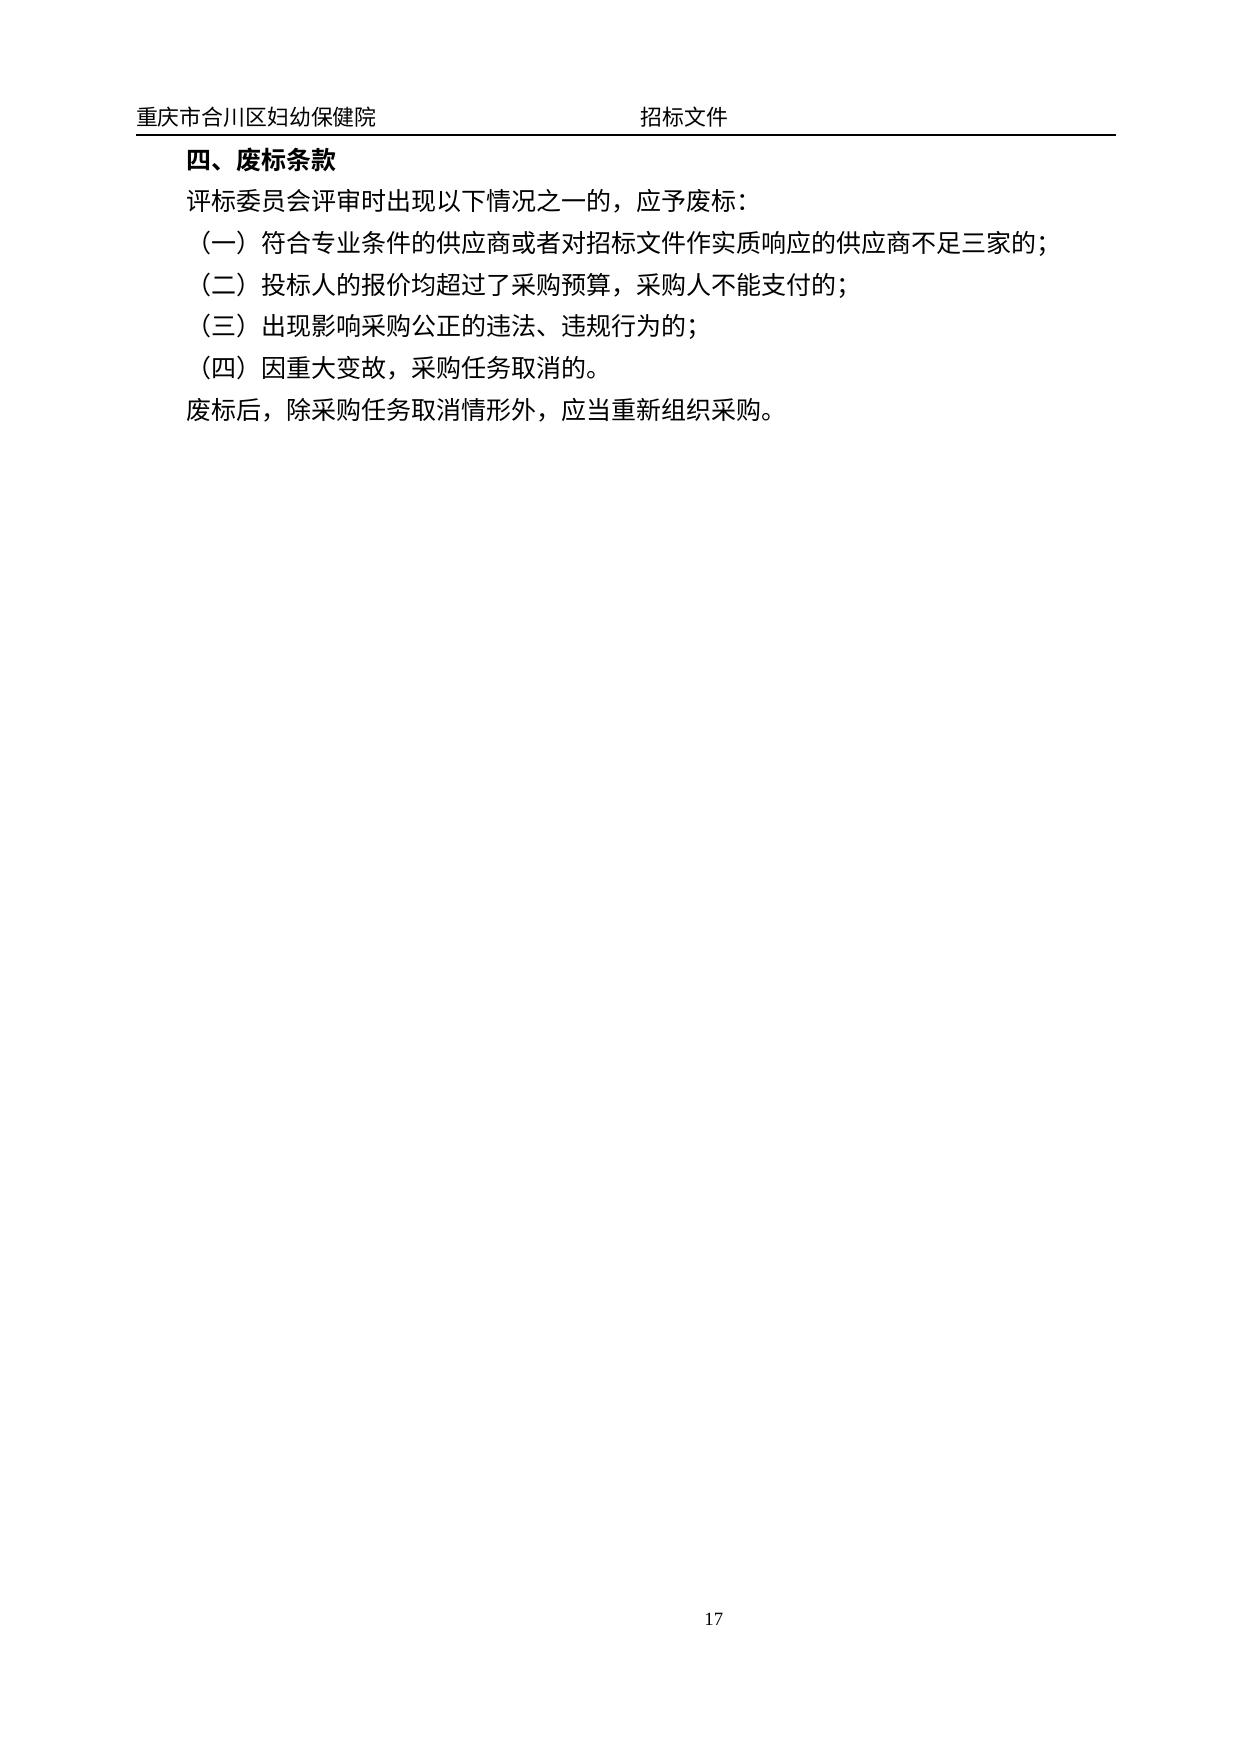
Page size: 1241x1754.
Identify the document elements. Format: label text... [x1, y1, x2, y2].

text 评标委员会评审时出现以下情况之一的，应予废标： [136, 177, 1116, 219]
subtitle 四、废标条款 [136, 136, 1116, 177]
text （四）因重大变故，采购任务取消的。 [136, 344, 1116, 386]
text （三）出现影响采购公正的违法、违规行为的； [136, 302, 1116, 344]
text （一）符合专业条件的供应商或者对招标文件作实质响应的供应商不足三家的； [136, 219, 1116, 261]
text （二）投标人的报价均超过了采购预算，采购人不能支付的； [136, 261, 1116, 302]
text 废标后，除采购任务取消情形外，应当重新组织采购。 [136, 386, 1116, 427]
